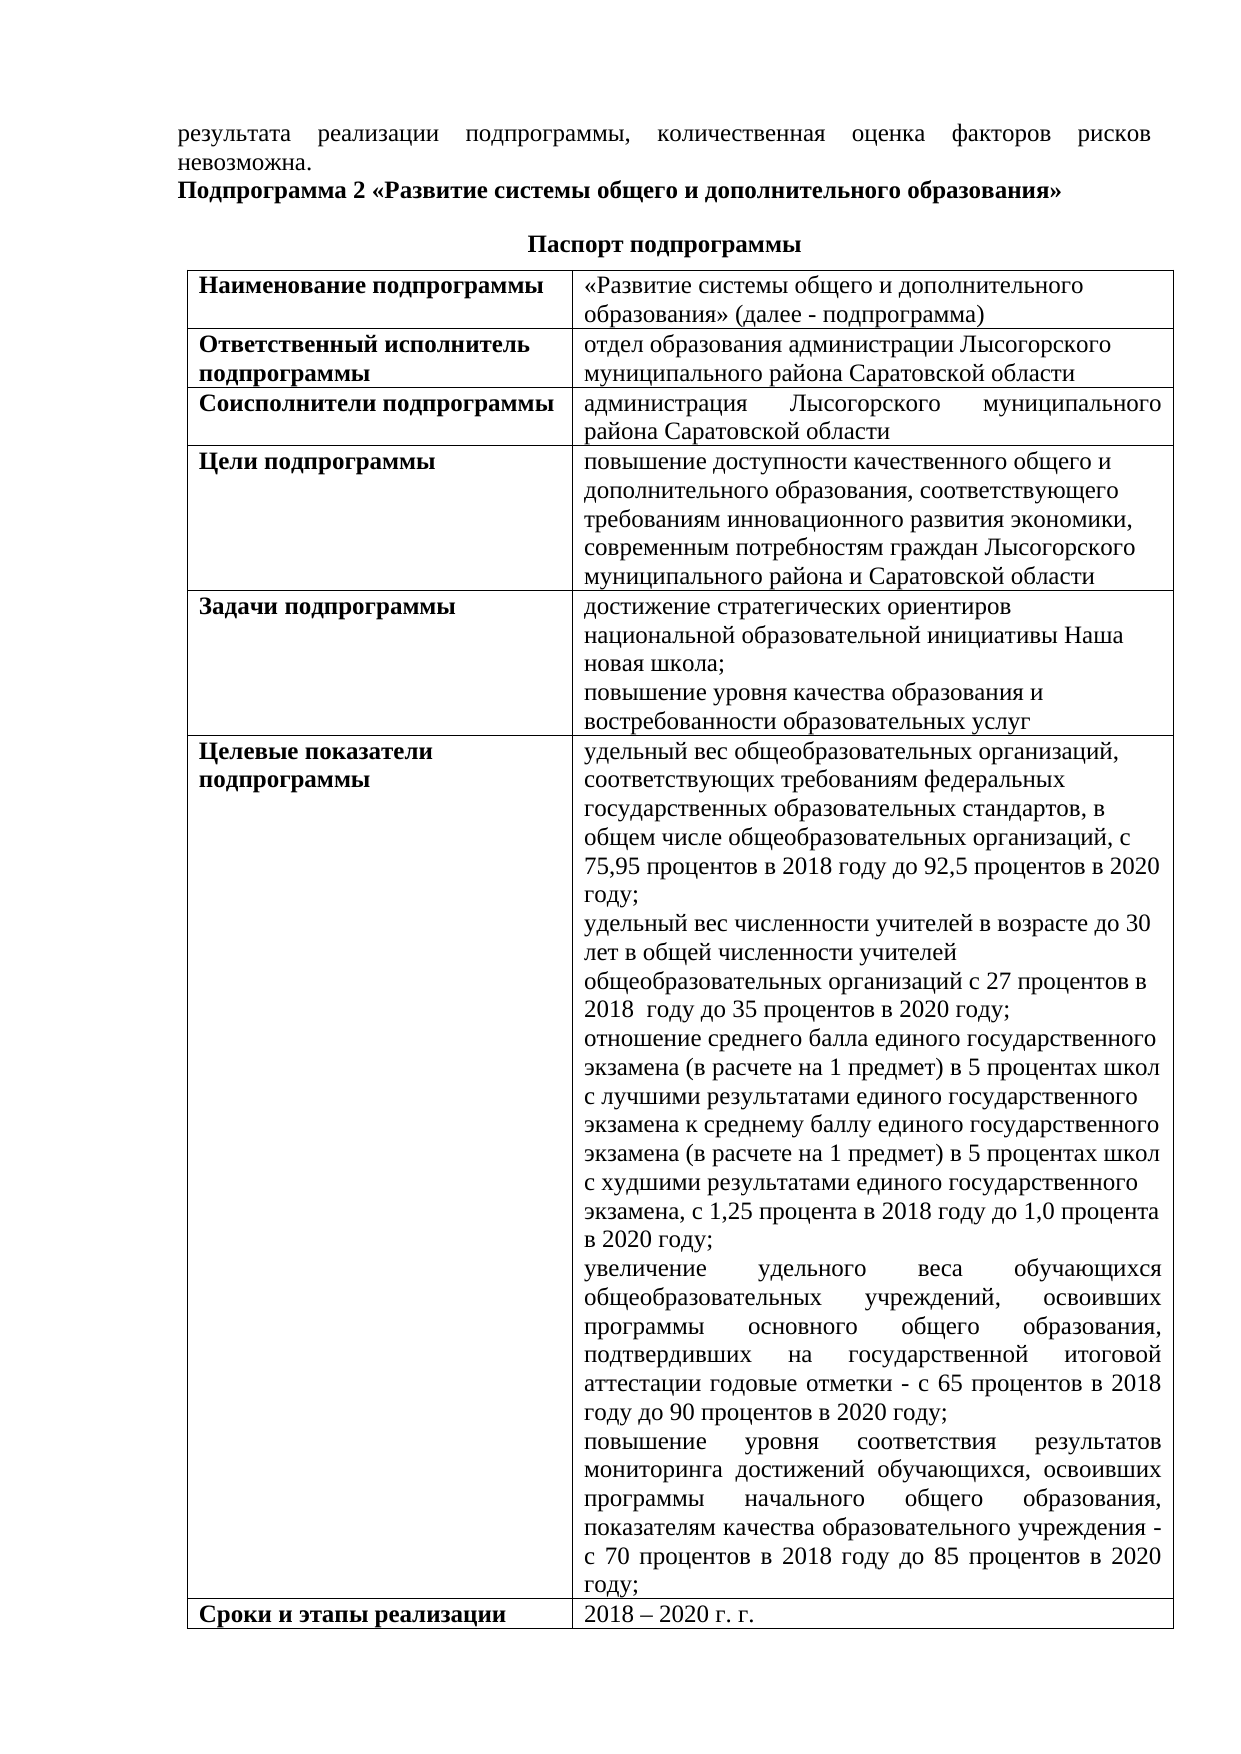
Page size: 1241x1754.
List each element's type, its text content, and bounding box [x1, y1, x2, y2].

table_cell Соисполнители подпрограммы [188, 388, 572, 445]
table_cell администрация Лысогорского муниципального района Саратовской области [573, 388, 1173, 445]
table_cell Целевые показатели подпрограммы [188, 736, 572, 1598]
table_cell повышение доступности качественного общего и дополнительного образования, соответствующего требованиям инновационного развития экономики, современным потребностям граждан Лысогорского муниципального района и Саратовской области [573, 446, 1173, 590]
text Подпрограмма 2 «Развитие системы общего и дополнительного образования» [177, 176, 1152, 204]
text Паспорт подпрограммы [177, 229, 1152, 258]
table_header Наименование подпрограммы [188, 271, 572, 328]
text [177, 118, 1152, 176]
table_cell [188, 1599, 572, 1628]
table_cell 2018 – 2020 г. г. [573, 1599, 1173, 1628]
table_cell Задачи подпрограммы [188, 591, 572, 735]
table_cell отдел образования администрации Лысогорского муниципального района Саратовской области [573, 329, 1173, 387]
table_cell удельный вес общеобразовательных организаций, соответствующих требованиям федеральных государственных образовательных стандартов, в общем числе общеобразовательных организаций, с 75,95 процентов в 2018 году до 92,5 процентов в 2020 году; удельный вес численности учителей в возрасте до 30 лет в общей численности учителей общеобразовательных организаций с 27 процентов в 2018 году до 35 процентов в 2020 году; отношение среднего балла единого государственного экзамена (в расчете на 1 предмет) в 5 процентах школ с лучшими результатами единого государственного экзамена к среднему баллу единого государственного экзамена (в расчете на 1 предмет) в 5 процентах школ с худшими результатами единого государственного экзамена, с 1,25 процента в 2018 году до 1,0 процента в 2020 году; увеличение удельного веса обучающихся общеобразовательных учреждений, освоивших программы основного общего образования, подтвердивших на государственной итоговой аттестации годовые отметки - с 65 процентов в 2018 году до 90 процентов в 2020 году; повышение уровня соответствия результатов мониторинга достижений обучающихся, освоивших программы начального общего образования, показателям качества образовательного учреждения - с 70 процентов в 2018 году до 85 процентов в 2020 году; [573, 736, 1173, 1598]
table_cell Цели подпрограммы [188, 446, 572, 590]
table_header «Развитие системы общего и дополнительного образования» (далее - подпрограмма) [573, 271, 1173, 328]
table_cell Ответственный исполнитель подпрограммы [188, 329, 572, 387]
table_cell достижение стратегических ориентиров национальной образовательной инициативы Наша новая школа; повышение уровня качества образования и востребованности образовательных услуг [573, 591, 1173, 735]
